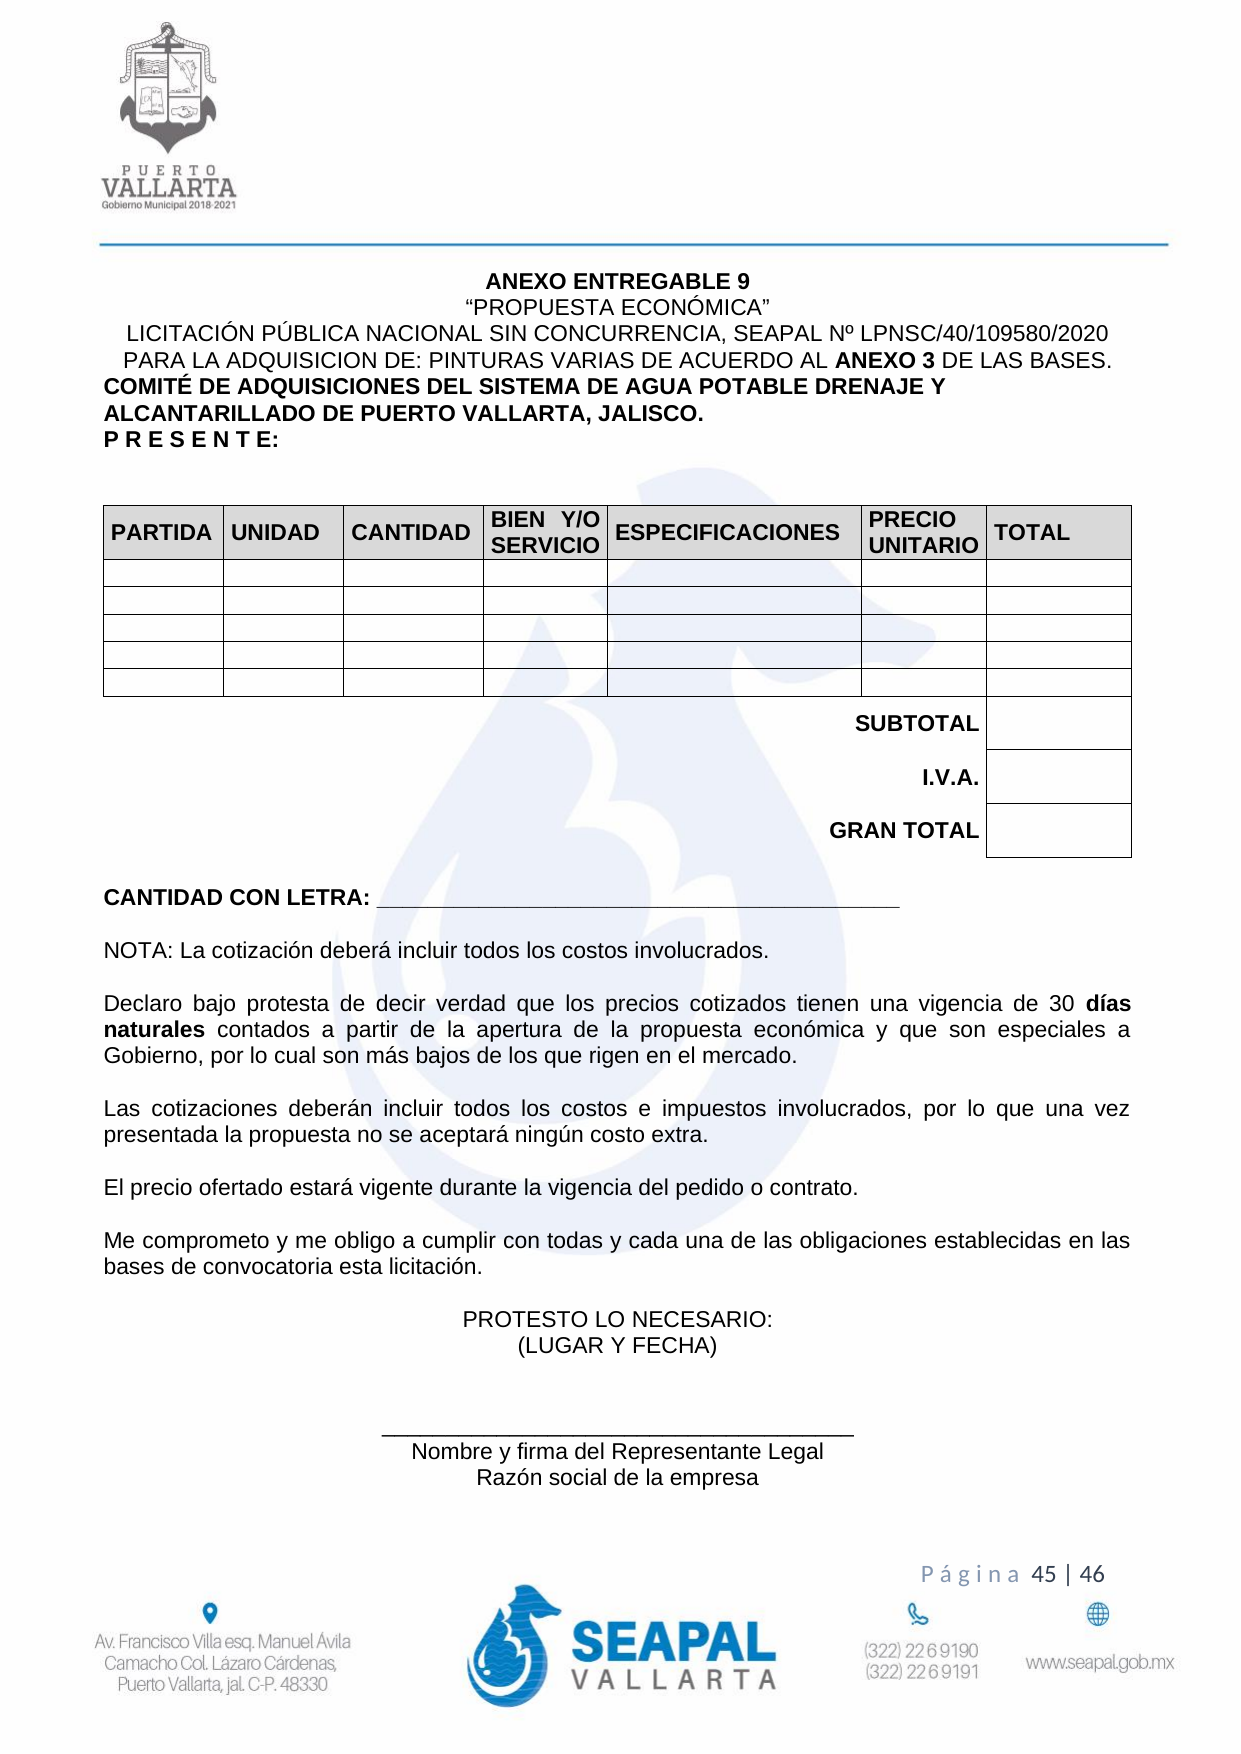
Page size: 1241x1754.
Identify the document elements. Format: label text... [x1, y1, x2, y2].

table_cell [104, 560, 223, 586]
text Las cotizaciones deberán incluir todos los costos e impuestos involucrados, por lo que una vez presentada la propuesta no se aceptará ningún costo extra. [103, 1095, 1132, 1148]
table_cell [987, 615, 1131, 641]
text “PROPUESTA ECONÓMICA” [103, 294, 1132, 320]
table_cell [987, 750, 1131, 803]
table_cell [224, 669, 343, 696]
table_header Partida [104, 506, 223, 559]
table_cell [608, 669, 861, 696]
text Razón social de la empresa [103, 1464, 1132, 1490]
table_header Cantidad [344, 506, 483, 559]
text CANTIDAD CON LETRA: _________________________________________ [103, 884, 1132, 911]
text LICITACIÓN PÚBLICA NACIONAL SIN CONCURRENCIA, SEAPAL Nº LPNSC/40/109580/2020 PARA LA ADQUISICION DE: PINTURAS VARIAS DE ACUERDO AL ANEXO 3 DE LAS BASES. [103, 320, 1132, 373]
table_cell [987, 587, 1131, 613]
table_cell SUBTOTAL [103, 697, 986, 749]
table_cell [104, 642, 223, 668]
picture [0, 0, 1241, 1750]
table_cell [987, 560, 1131, 586]
table_header TOTAL [987, 506, 1131, 559]
table_cell [862, 560, 986, 586]
table_cell [484, 587, 607, 613]
table_cell [608, 615, 861, 641]
table_cell [484, 560, 607, 586]
table_cell [224, 615, 343, 641]
table_cell [862, 587, 986, 613]
table_cell [104, 669, 223, 696]
table_cell [608, 642, 861, 668]
text ANEXO ENTREGABLE 9 [103, 268, 1132, 294]
table_header UNIDAD [224, 506, 343, 559]
table_cell [862, 669, 986, 696]
table_cell [344, 615, 483, 641]
table_cell [862, 615, 986, 641]
table_cell [344, 642, 483, 668]
table_cell [484, 615, 607, 641]
text El precio ofertado estará vigente durante la vigencia del pedido o contrato. [103, 1174, 1132, 1201]
text PROTESTO LO NECESARIO: [103, 1306, 1132, 1332]
table_cell I.V.A. [103, 749, 986, 803]
table_cell [224, 587, 343, 613]
table_cell [484, 669, 607, 696]
table_cell [484, 642, 607, 668]
table_cell [344, 560, 483, 586]
table_header precio uNITARIO [862, 506, 986, 559]
table_cell [862, 642, 986, 668]
text P R E S E N T E: [103, 426, 1132, 452]
table_header bien y/o servicio [484, 506, 607, 559]
text Me comprometo y me obligo a cumplir con todas y cada una de las obligaciones establecidas en las bases de convocatoria esta licitación. [103, 1227, 1132, 1279]
table_cell [344, 587, 483, 613]
text _____________________________________ [103, 1411, 1132, 1438]
table_cell [987, 697, 1131, 749]
table_cell [224, 642, 343, 668]
table_cell [987, 804, 1131, 857]
text (LUGAR Y FECHA) [103, 1332, 1132, 1359]
table_header ESPECIFICACIONES [608, 506, 861, 559]
text COMITÉ DE ADQUISICIONES DEL SISTEMA DE AGUA POTABLE DRENAJE Y ALCANTARILLADO DE PUERTO VALLARTA, JALISCO. [103, 373, 1132, 426]
table_cell [104, 615, 223, 641]
table_cell [104, 587, 223, 613]
table_cell [344, 669, 483, 696]
text NOTA: La cotización deberá incluir todos los costos involucrados. [103, 937, 1132, 963]
table_cell [224, 560, 343, 586]
text Declaro bajo protesta de decir verdad que los precios cotizados tienen una vigencia de 30 días naturales contados a partir de la apertura de la propuesta económica y que son especiales a Gobierno, por lo cual son más bajos de los que rigen en el mercado. [103, 990, 1132, 1069]
table_cell [987, 669, 1131, 696]
table_cell [987, 642, 1131, 668]
table_cell GRAN TOTAL [103, 803, 986, 857]
table_cell [608, 560, 861, 586]
text Nombre y firma del Representante Legal [103, 1438, 1132, 1464]
table_cell [608, 587, 861, 613]
